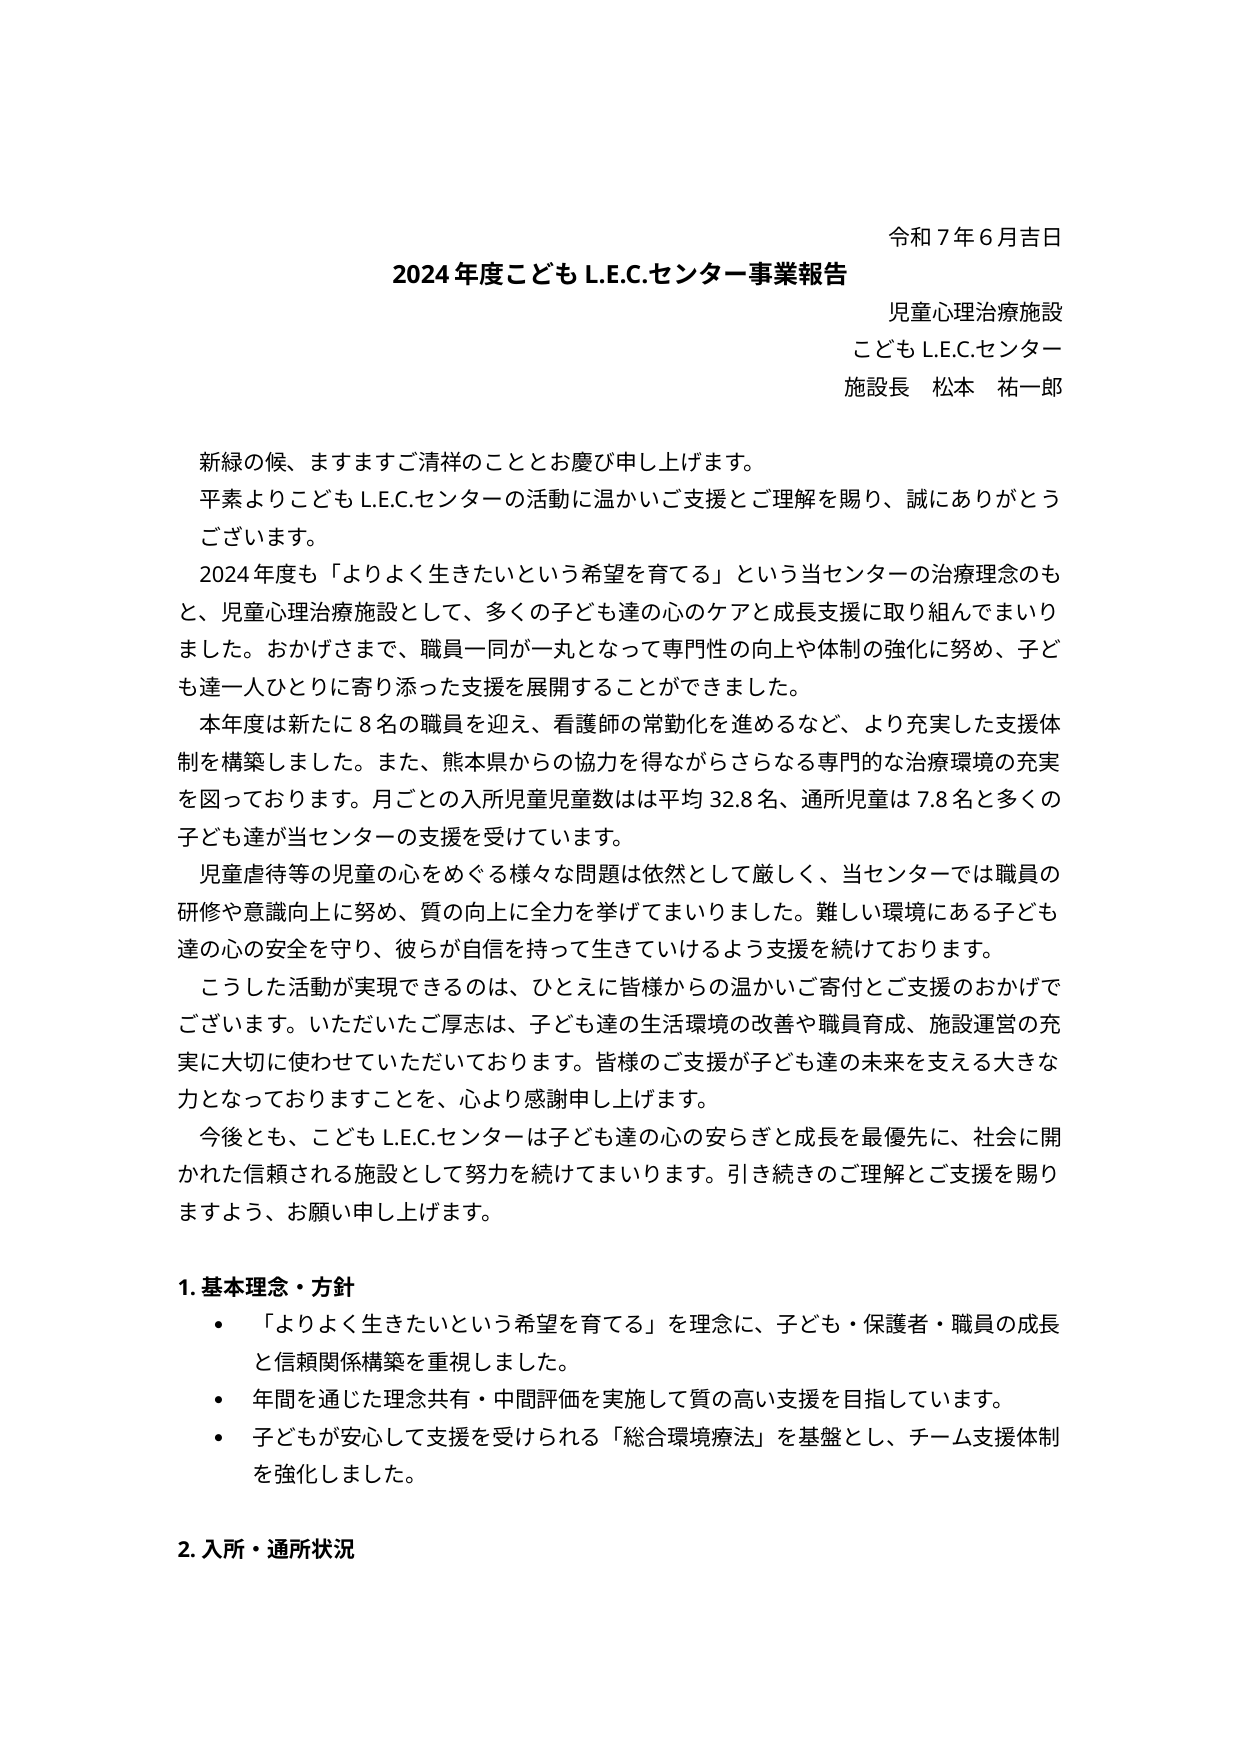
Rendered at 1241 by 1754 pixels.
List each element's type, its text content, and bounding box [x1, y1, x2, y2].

text 1. 基本理念・方針 [177, 1267, 1063, 1304]
list 子どもが安心して支援を受けられる「総合環境療法」を基盤とし、チーム支援体制を強化しました。 [215, 1417, 1063, 1492]
text 児童心理治療施設 [177, 292, 1063, 329]
text 2024年度も「よりよく生きたいという希望を育てる」という当センターの治療理念のもと、児童心理治療施設として、多くの子ども達の心のケアと成長支援に取り組んでまいりました。おかげさまで、職員一同が一丸となって専門性の向上や体制の強化に努め、子ども達一人ひとりに寄り添った支援を展開することができました。 [177, 554, 1063, 704]
text 2024年度こどもL.E.C.センター事業報告 [177, 254, 1063, 292]
text 本年度は新たに8名の職員を迎え、看護師の常勤化を進めるなど、より充実した支援体制を構築しました。また、熊本県からの協力を得ながらさらなる専門的な治療環境の充実を図っております。月ごとの入所児童児童数はは平均32.8名、通所児童は7.8名と多くの子ども達が当センターの支援を受けています。 [177, 704, 1063, 854]
list 年間を通じた理念共有・中間評価を実施して質の高い支援を目指しています。 [215, 1379, 1063, 1417]
list 「よりよく生きたいという希望を育てる」を理念に、子ども・保護者・職員の成長と信頼関係構築を重視しました。 [215, 1304, 1063, 1379]
text 令和7年６月吉日 [177, 217, 1063, 254]
text 新緑の候、ますますご清祥のこととお慶び申し上げます。 平素よりこどもL.E.C.センターの活動に温かいご支援とご理解を賜り、誠にありがとうございます。 [199, 442, 1063, 554]
text こうした活動が実現できるのは、ひとえに皆様からの温かいご寄付とご支援のおかげでございます。いただいたご厚志は、子ども達の生活環境の改善や職員育成、施設運営の充実に大切に使わせていただいております。皆様のご支援が子ども達の未来を支える大きな力となっておりますことを、心より感謝申し上げます。 [177, 967, 1063, 1117]
text こどもL.E.C.センター [177, 329, 1063, 367]
text 児童虐待等の児童の心をめぐる様々な問題は依然として厳しく、当センターでは職員の研修や意識向上に努め、質の向上に全力を挙げてまいりました。難しい環境にある子ども達の心の安全を守り、彼らが自信を持って生きていけるよう支援を続けております。 [177, 854, 1063, 967]
text 施設長 松本 祐一郎 [177, 367, 1063, 404]
text 今後とも、こどもL.E.C.センターは子ども達の心の安らぎと成長を最優先に、社会に開かれた信頼される施設として努力を続けてまいります。引き続きのご理解とご支援を賜りますよう、お願い申し上げます。 [177, 1117, 1063, 1229]
text 2. 入所・通所状況 [177, 1529, 1063, 1567]
